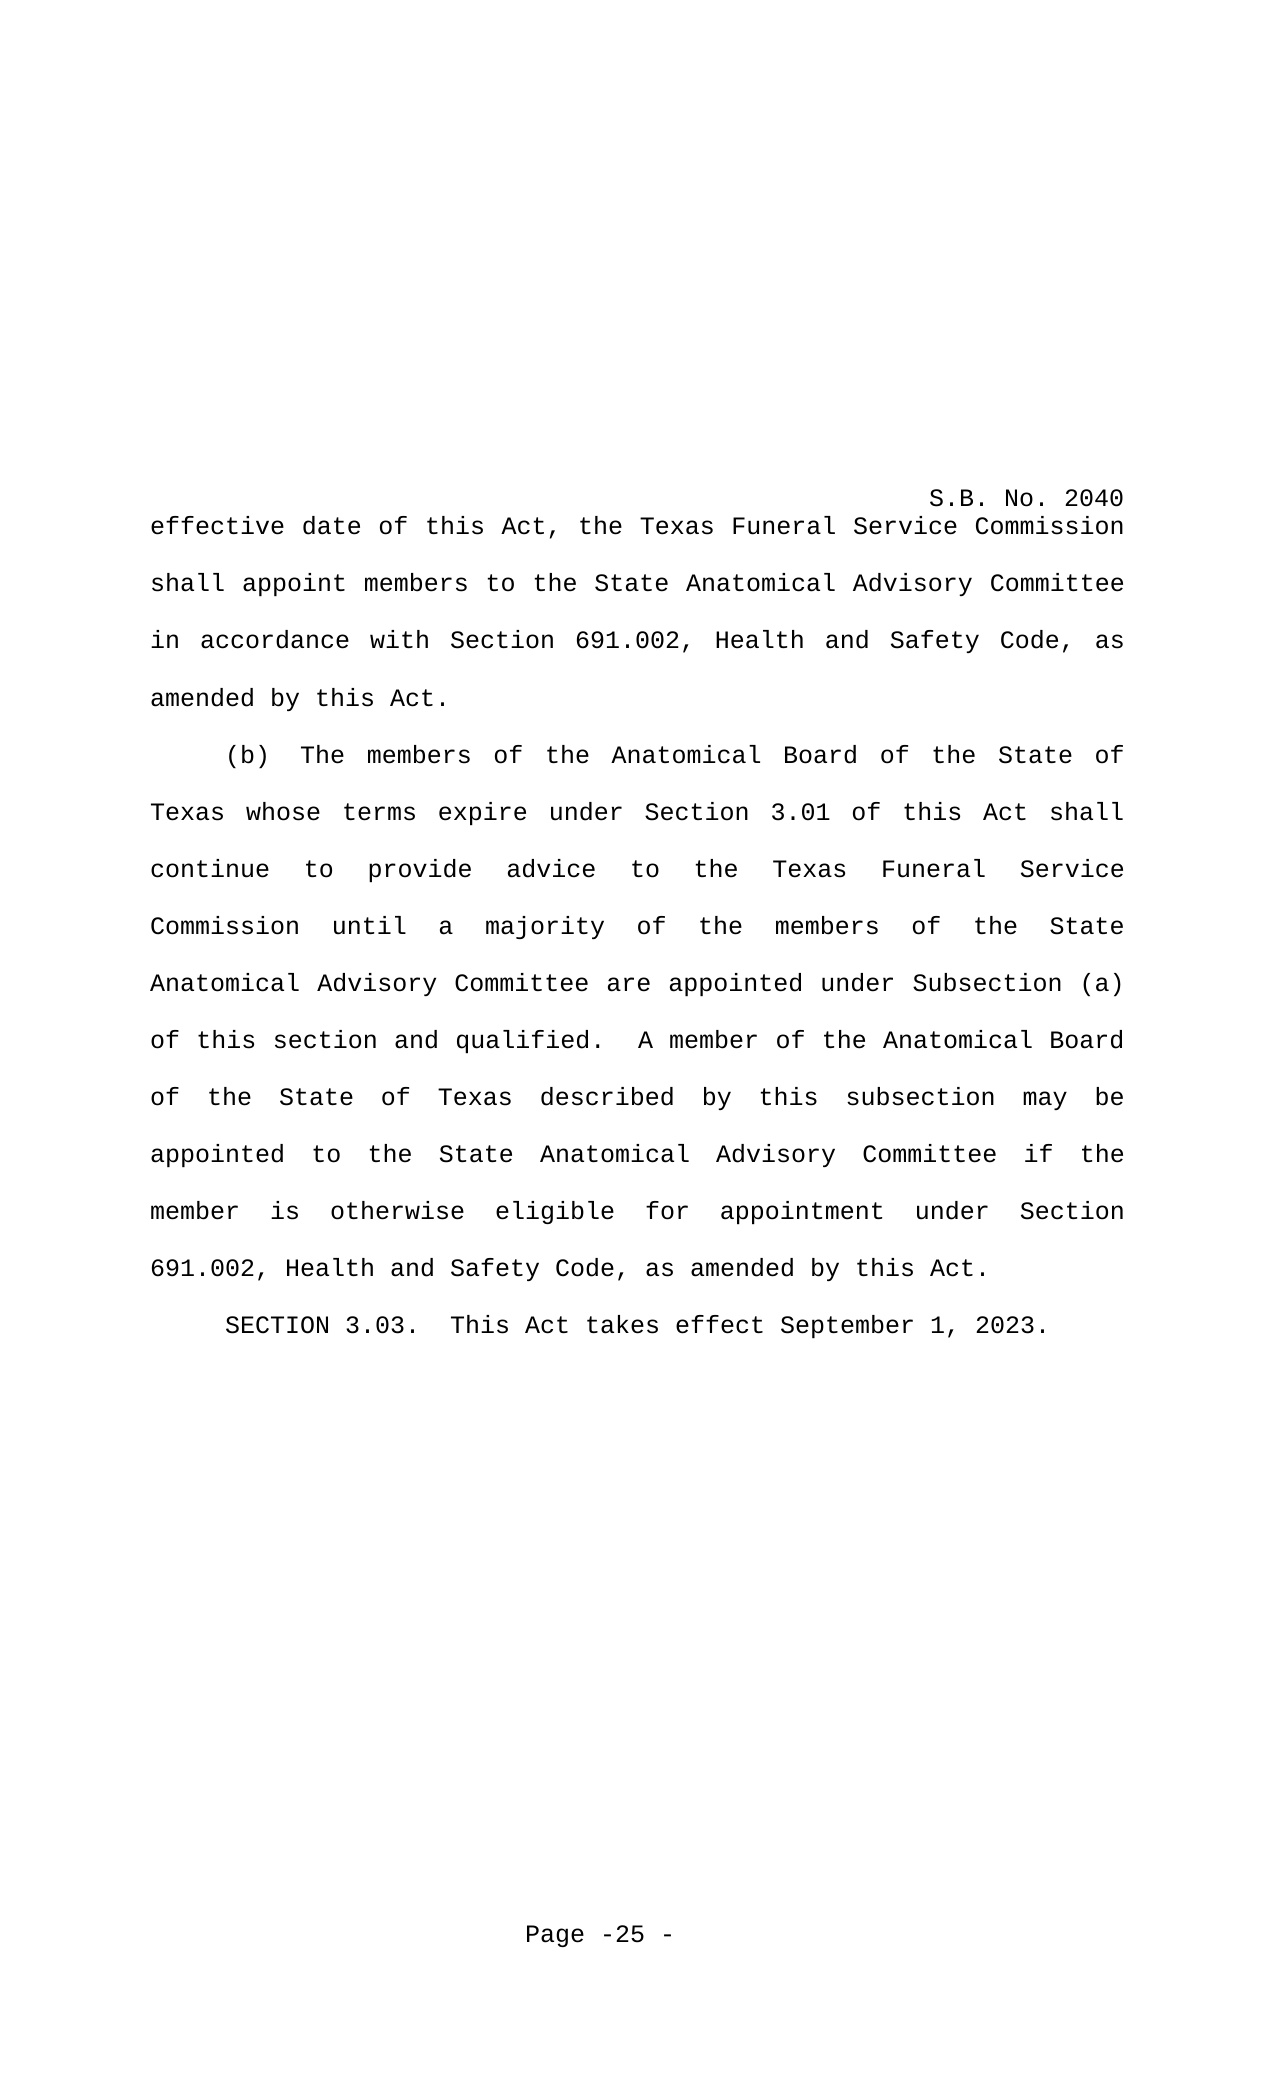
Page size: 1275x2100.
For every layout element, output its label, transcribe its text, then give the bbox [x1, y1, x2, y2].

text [150, 514, 1125, 713]
text (b) The members of the Anatomical Board of the State of Texas whose terms expire under Section 3.01 of this Act shall continue to provide advice to the Texas Funeral Service Commission until a majority of the members of the State Anatomical Advisory Committee are appointed under Subsection (a) of this section and qualified. A member of the Anatomical Board of the State of Texas described by this subsection may be appointed to the State Anatomical Advisory Committee if the member is otherwise eligible for appointment under Section 691.002, Health and Safety Code, as amended by this Act. [150, 742, 1125, 1284]
text SECTION 3.03. This Act takes effect September 1, 2023. [150, 1313, 1125, 1341]
